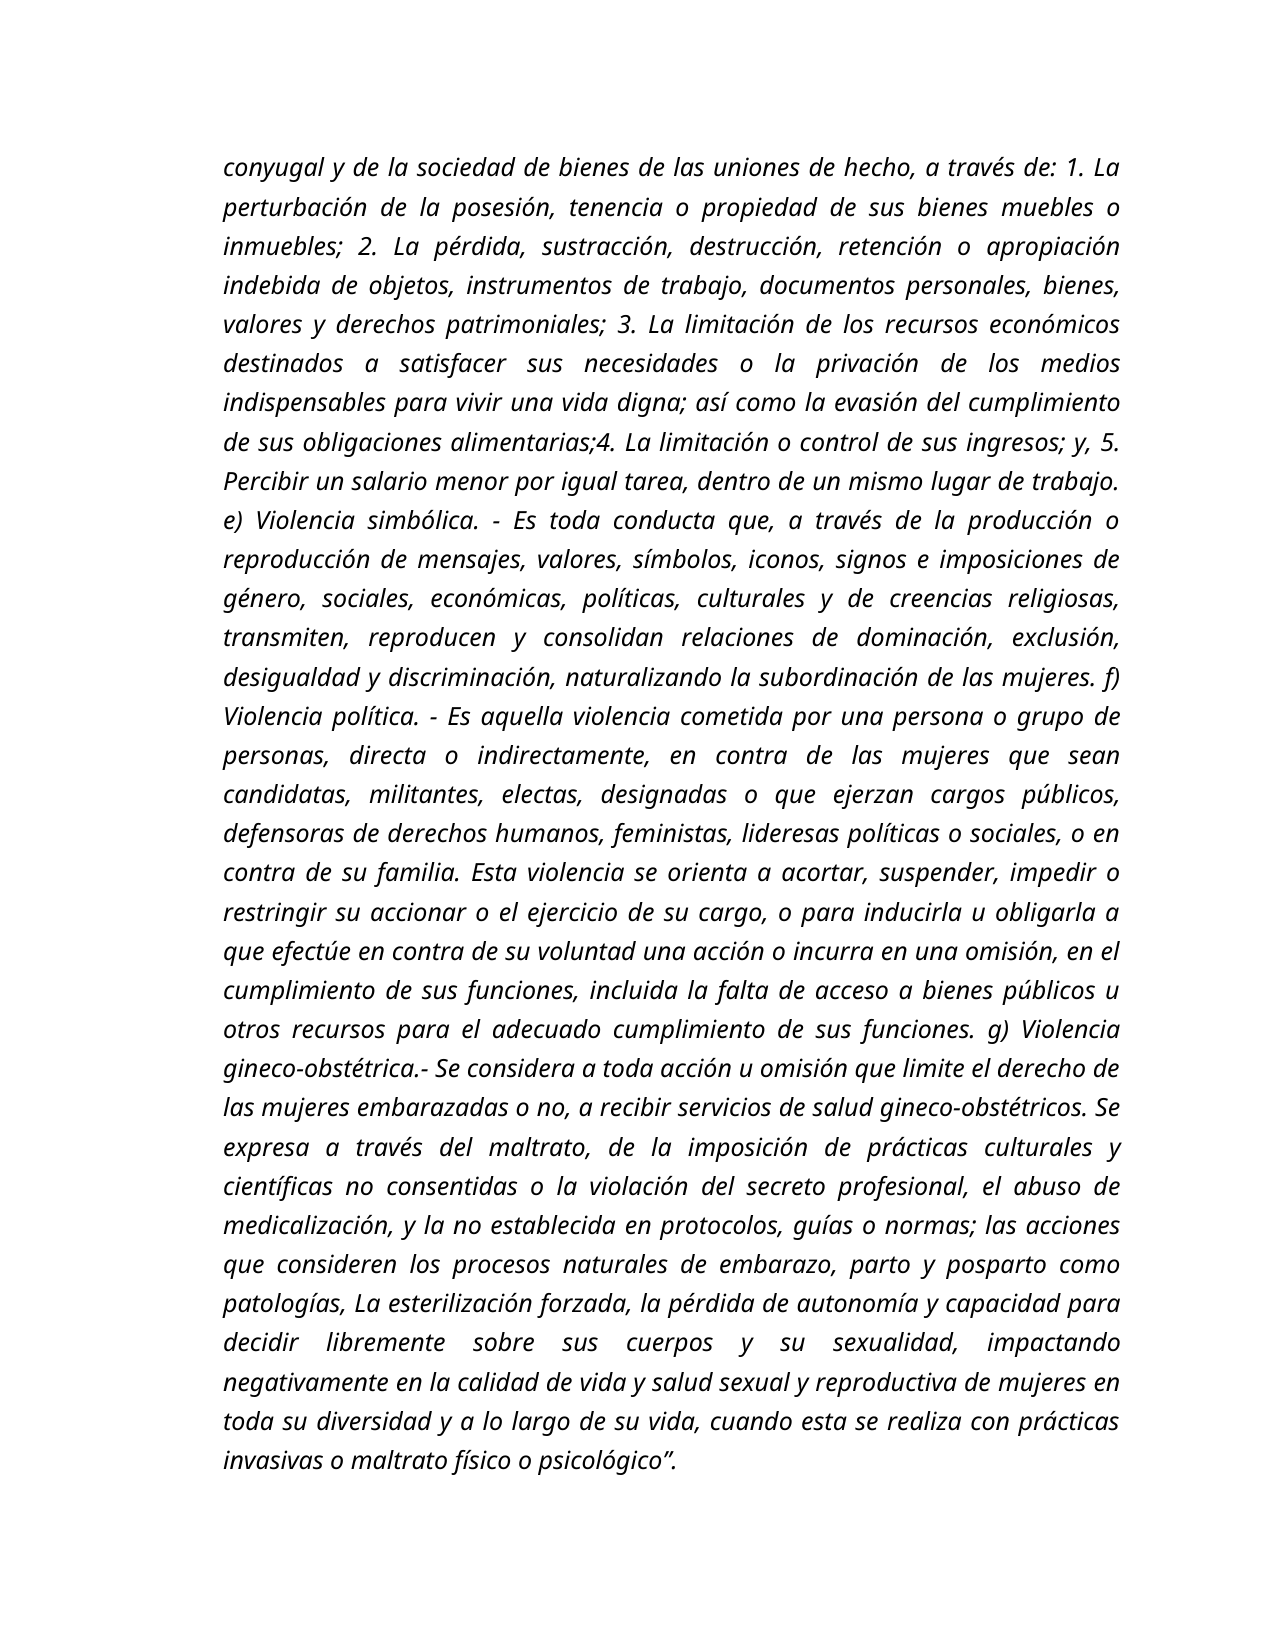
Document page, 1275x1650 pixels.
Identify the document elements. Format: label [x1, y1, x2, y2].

list [150, 150, 1124, 1477]
